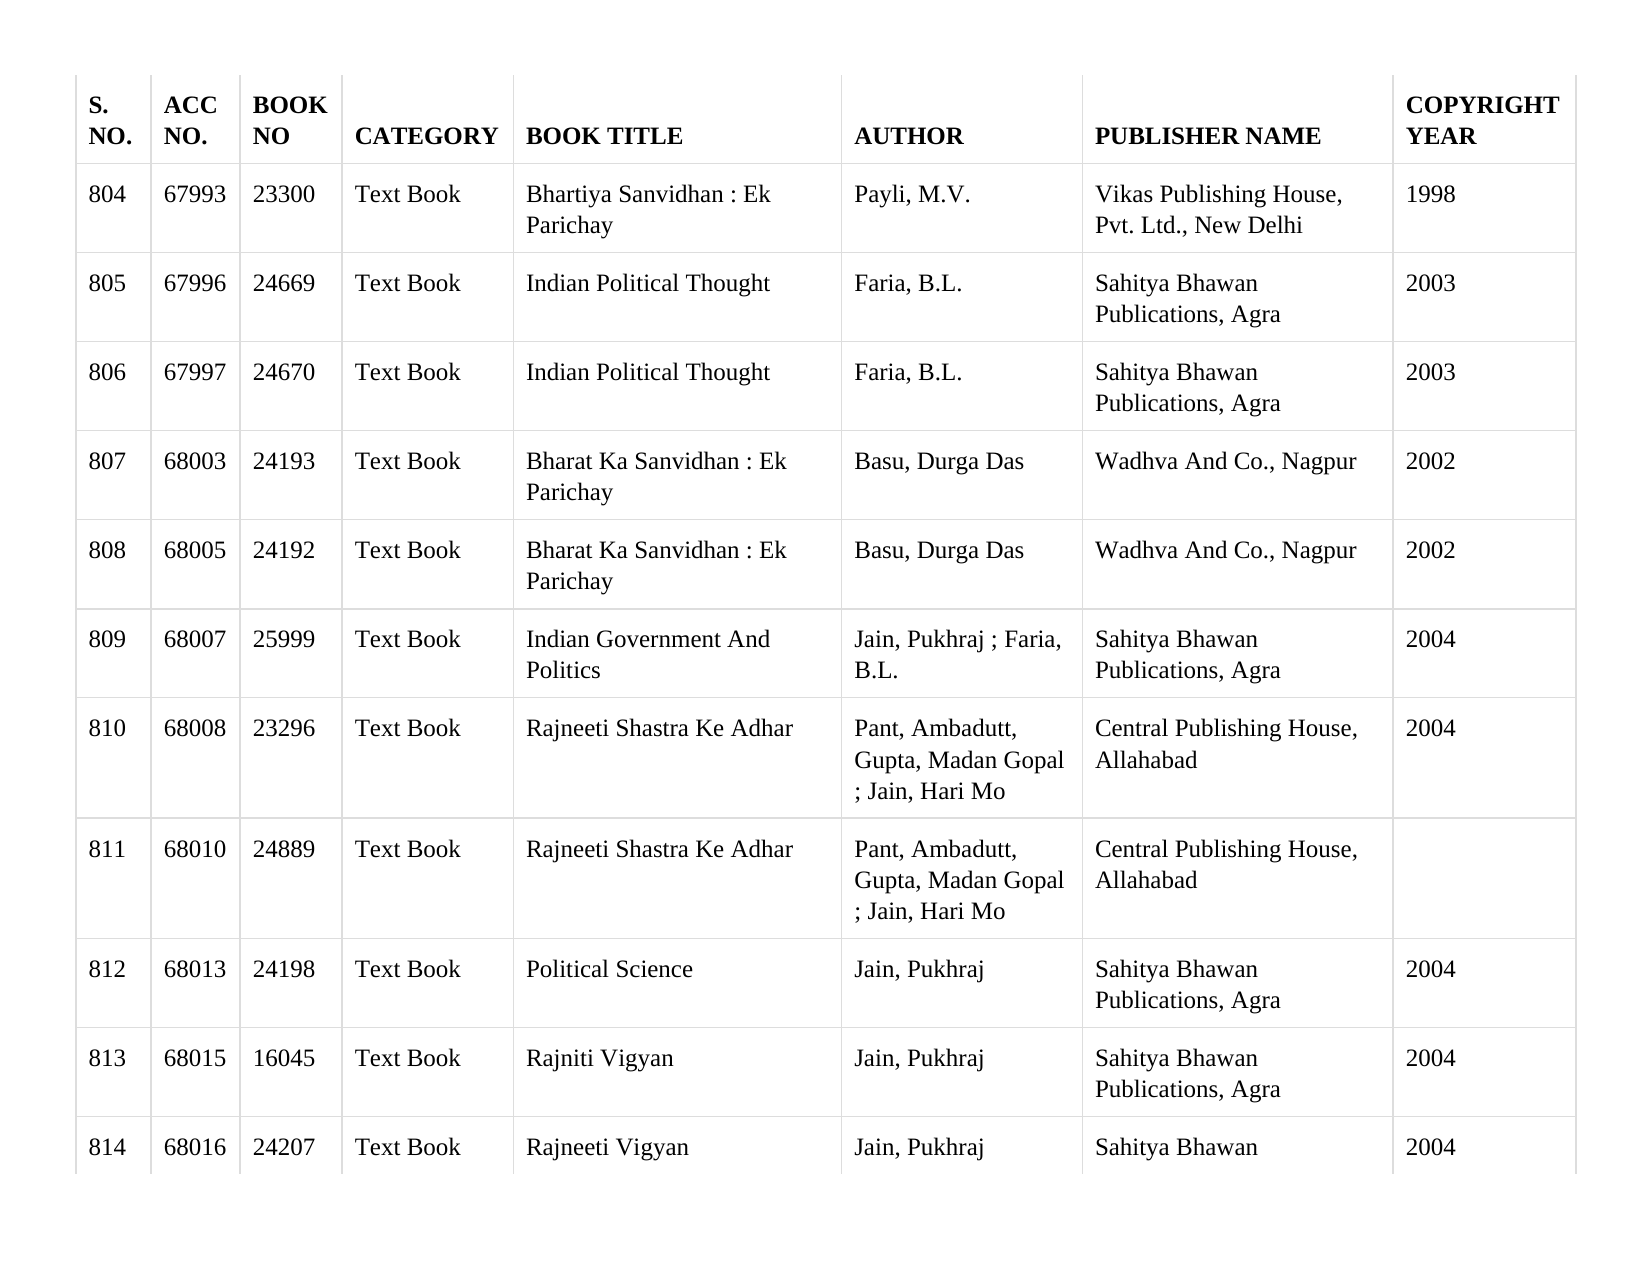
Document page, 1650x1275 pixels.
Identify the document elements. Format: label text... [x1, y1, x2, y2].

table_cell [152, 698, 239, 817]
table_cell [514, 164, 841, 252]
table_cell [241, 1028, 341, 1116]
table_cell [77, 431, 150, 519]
table_header COPYRIGHT YEAR [1394, 75, 1575, 162]
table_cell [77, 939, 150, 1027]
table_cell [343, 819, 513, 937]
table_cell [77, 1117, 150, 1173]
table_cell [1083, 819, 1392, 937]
table_header ACC NO. [152, 75, 239, 162]
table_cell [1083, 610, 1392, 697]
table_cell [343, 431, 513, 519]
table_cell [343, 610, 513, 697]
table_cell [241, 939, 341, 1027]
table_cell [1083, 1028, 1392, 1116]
table_header S. NO. [77, 75, 150, 162]
table_header BOOK TITLE [514, 75, 841, 162]
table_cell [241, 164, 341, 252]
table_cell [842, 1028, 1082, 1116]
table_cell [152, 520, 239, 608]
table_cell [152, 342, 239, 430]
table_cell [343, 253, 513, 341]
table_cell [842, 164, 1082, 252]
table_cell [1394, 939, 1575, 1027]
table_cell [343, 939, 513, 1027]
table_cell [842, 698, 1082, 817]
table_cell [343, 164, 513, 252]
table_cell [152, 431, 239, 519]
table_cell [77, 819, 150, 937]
table_header CATEGORY [343, 75, 513, 162]
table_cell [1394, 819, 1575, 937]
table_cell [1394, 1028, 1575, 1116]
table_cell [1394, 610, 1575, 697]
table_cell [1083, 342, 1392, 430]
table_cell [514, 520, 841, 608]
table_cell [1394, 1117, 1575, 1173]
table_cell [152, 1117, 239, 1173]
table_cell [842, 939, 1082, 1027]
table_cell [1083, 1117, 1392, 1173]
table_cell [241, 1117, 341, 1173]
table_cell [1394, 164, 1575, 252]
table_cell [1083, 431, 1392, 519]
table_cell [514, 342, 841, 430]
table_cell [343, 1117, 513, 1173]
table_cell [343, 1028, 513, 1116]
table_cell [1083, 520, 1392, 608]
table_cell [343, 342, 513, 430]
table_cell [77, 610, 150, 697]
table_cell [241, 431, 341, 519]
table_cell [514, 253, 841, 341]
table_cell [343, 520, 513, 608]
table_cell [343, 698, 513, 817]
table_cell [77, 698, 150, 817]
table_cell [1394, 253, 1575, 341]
table_header PUBLISHER NAME [1083, 75, 1392, 162]
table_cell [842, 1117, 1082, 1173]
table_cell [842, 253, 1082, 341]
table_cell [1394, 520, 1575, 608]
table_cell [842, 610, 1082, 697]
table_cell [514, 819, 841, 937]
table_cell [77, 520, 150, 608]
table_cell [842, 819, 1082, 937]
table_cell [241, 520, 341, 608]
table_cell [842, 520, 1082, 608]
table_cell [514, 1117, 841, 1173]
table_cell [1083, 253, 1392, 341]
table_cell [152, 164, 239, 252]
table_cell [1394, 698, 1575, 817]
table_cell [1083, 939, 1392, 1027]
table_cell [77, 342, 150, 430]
table_header AUTHOR [842, 75, 1082, 162]
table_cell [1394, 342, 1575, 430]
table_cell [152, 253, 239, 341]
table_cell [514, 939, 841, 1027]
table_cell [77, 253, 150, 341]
table_header BOOK NO [241, 75, 341, 162]
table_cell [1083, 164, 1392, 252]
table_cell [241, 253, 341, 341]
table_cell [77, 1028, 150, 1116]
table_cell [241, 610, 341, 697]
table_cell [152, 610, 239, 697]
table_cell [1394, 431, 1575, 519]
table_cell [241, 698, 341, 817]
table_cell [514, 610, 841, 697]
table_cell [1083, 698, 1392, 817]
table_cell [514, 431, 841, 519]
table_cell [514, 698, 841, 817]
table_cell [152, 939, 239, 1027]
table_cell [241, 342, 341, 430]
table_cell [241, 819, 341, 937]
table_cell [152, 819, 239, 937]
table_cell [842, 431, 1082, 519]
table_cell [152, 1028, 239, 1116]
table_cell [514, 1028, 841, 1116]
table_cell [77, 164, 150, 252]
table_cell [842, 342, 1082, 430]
